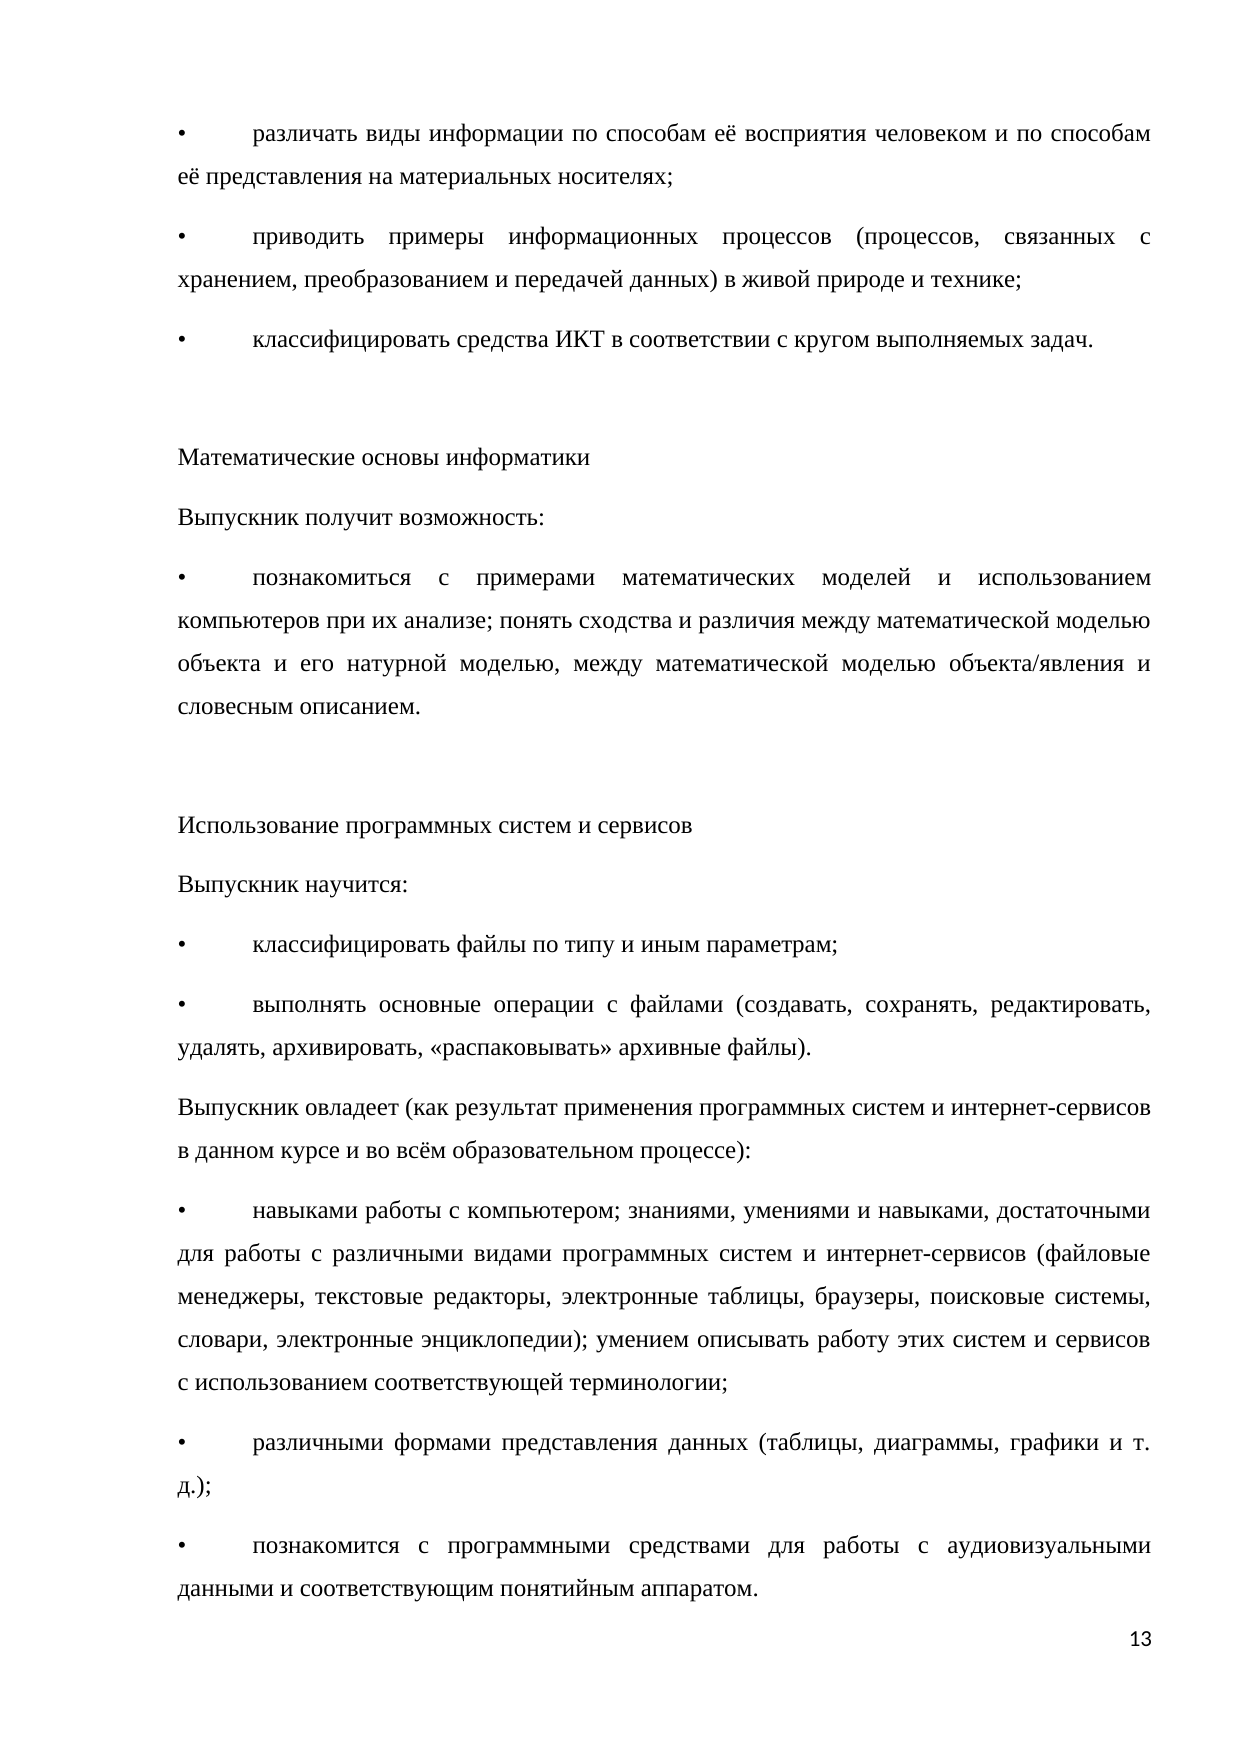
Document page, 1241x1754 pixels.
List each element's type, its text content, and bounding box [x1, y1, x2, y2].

text • навыками работы с компьютером; знаниями, умениями и навыками, достаточными для работы с различными видами программных систем и интернет-сервисов (файловые менеджеры, текстовые редакторы, электронные таблицы, браузеры, поисковые системы, словари, электронные энциклопедии); умением описывать работу этих систем и сервисов с использованием соответствующей терминологии; [177, 1195, 1152, 1396]
text • различать виды информации по способам её восприятия человеком и по способам её представления на материальных носителях; [177, 118, 1152, 190]
text • приводить примеры информационных процессов (процессов, связанных с хранением, преобразованием и передачей данных) в живой природе и технике; [177, 221, 1152, 293]
text • классифицировать средства ИКТ в соответствии с кругом выполняемых задач. [177, 324, 1152, 353]
text Математические основы информатики [177, 442, 1152, 471]
text • познакомится с программными средствами для работы с аудиовизуальными данными и соответствующим понятийным аппаратом. [177, 1530, 1152, 1602]
text • познакомиться с примерами математических моделей и использованием компьютеров при их анализе; понять сходства и различия между математической моделью объекта и его натурной моделью, между математической моделью объекта/явления и словесным описанием. [177, 562, 1152, 720]
text Использование программных систем и сервисов [177, 810, 1152, 838]
text • различными формами представления данных (таблицы, диаграммы, графики и т. д.); [177, 1427, 1152, 1499]
text • классифицировать файлы по типу и иным параметрам; [177, 929, 1152, 958]
text Выпускник овладеет (как результат применения программных систем и интернет-сервисов в данном курсе и во всём образовательном процессе): [177, 1092, 1152, 1164]
text Выпускник научится: [177, 869, 1152, 898]
text • выполнять основные операции с файлами (создавать, сохранять, редактировать, удалять, архивировать, «распаковывать» архивные файлы). [177, 989, 1152, 1061]
text Выпускник получит возможность: [177, 502, 1152, 531]
